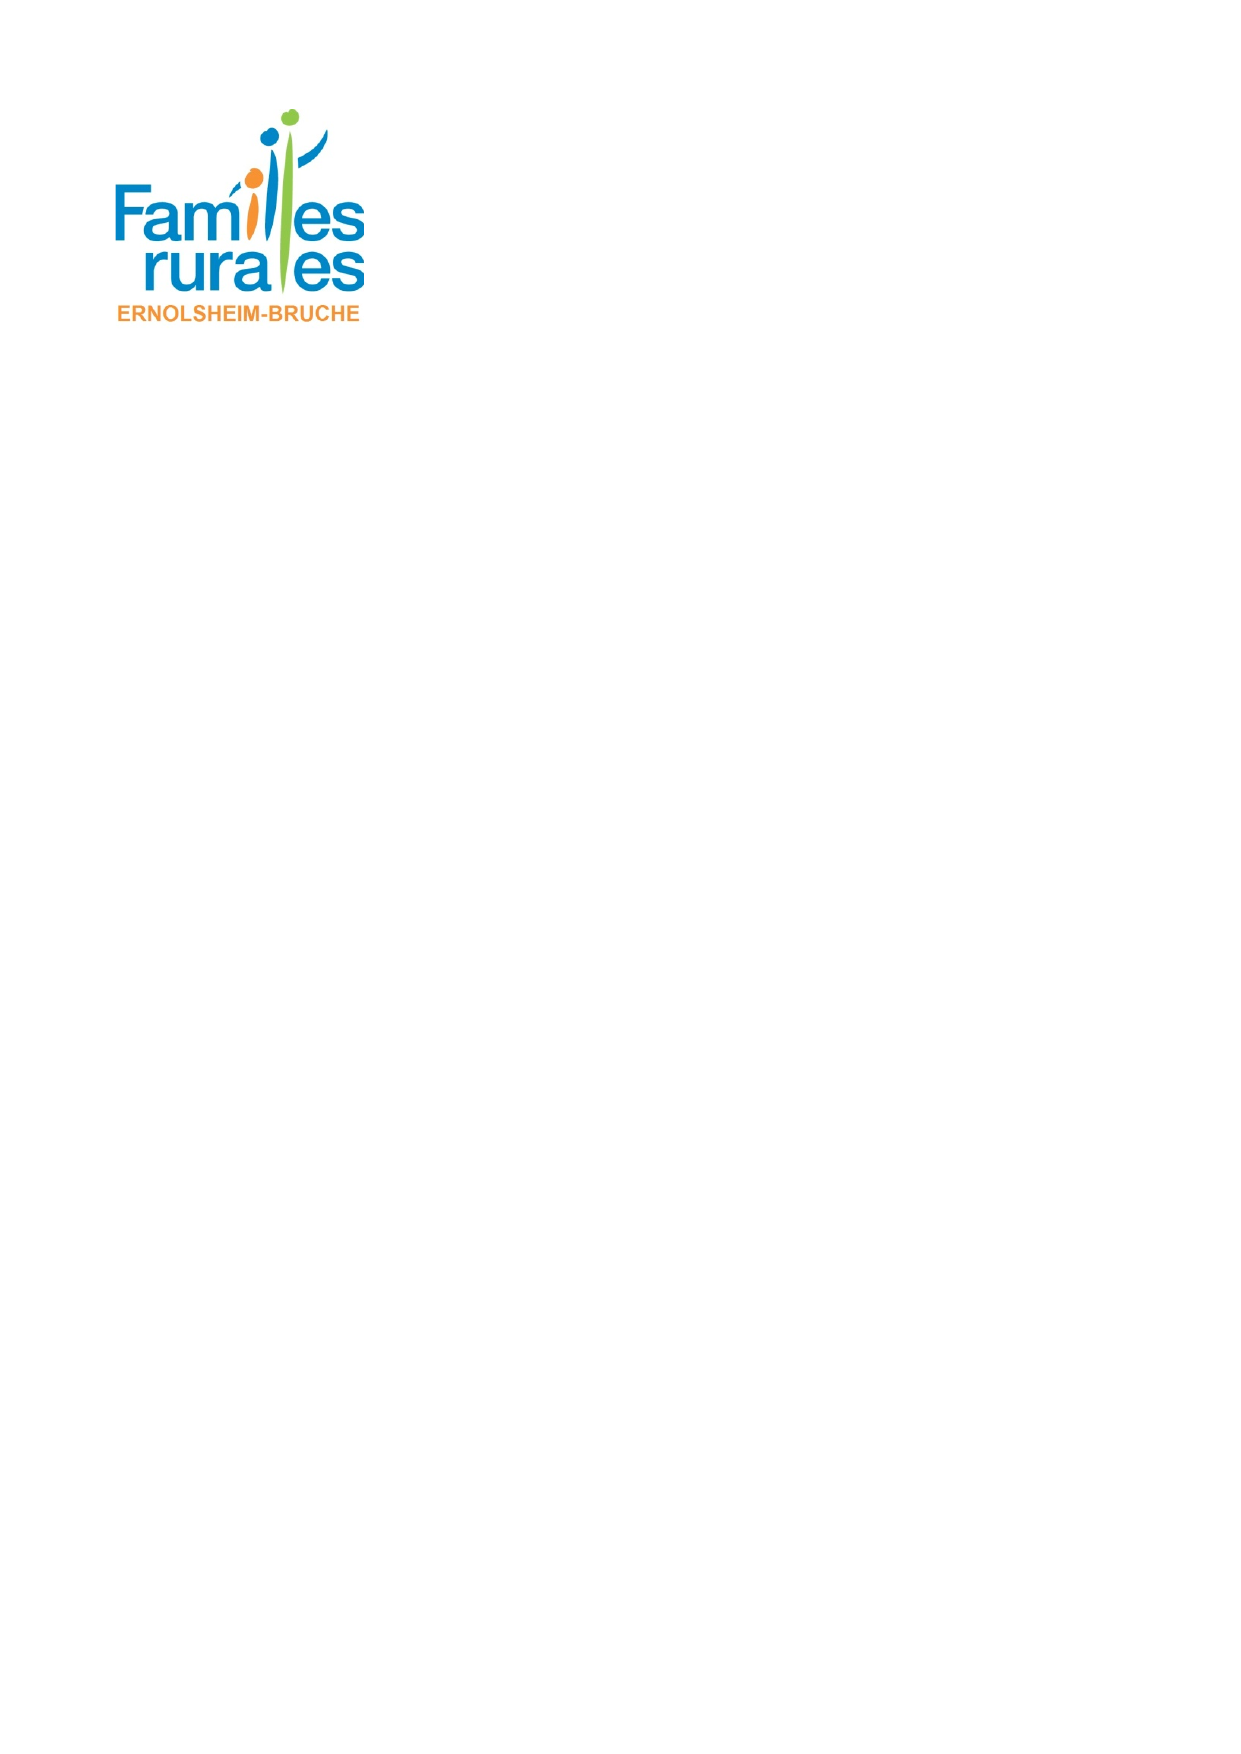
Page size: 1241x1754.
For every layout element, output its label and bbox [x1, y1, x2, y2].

picture [342, 209, 364, 223]
picture [342, 259, 364, 272]
picture [115, 109, 364, 335]
